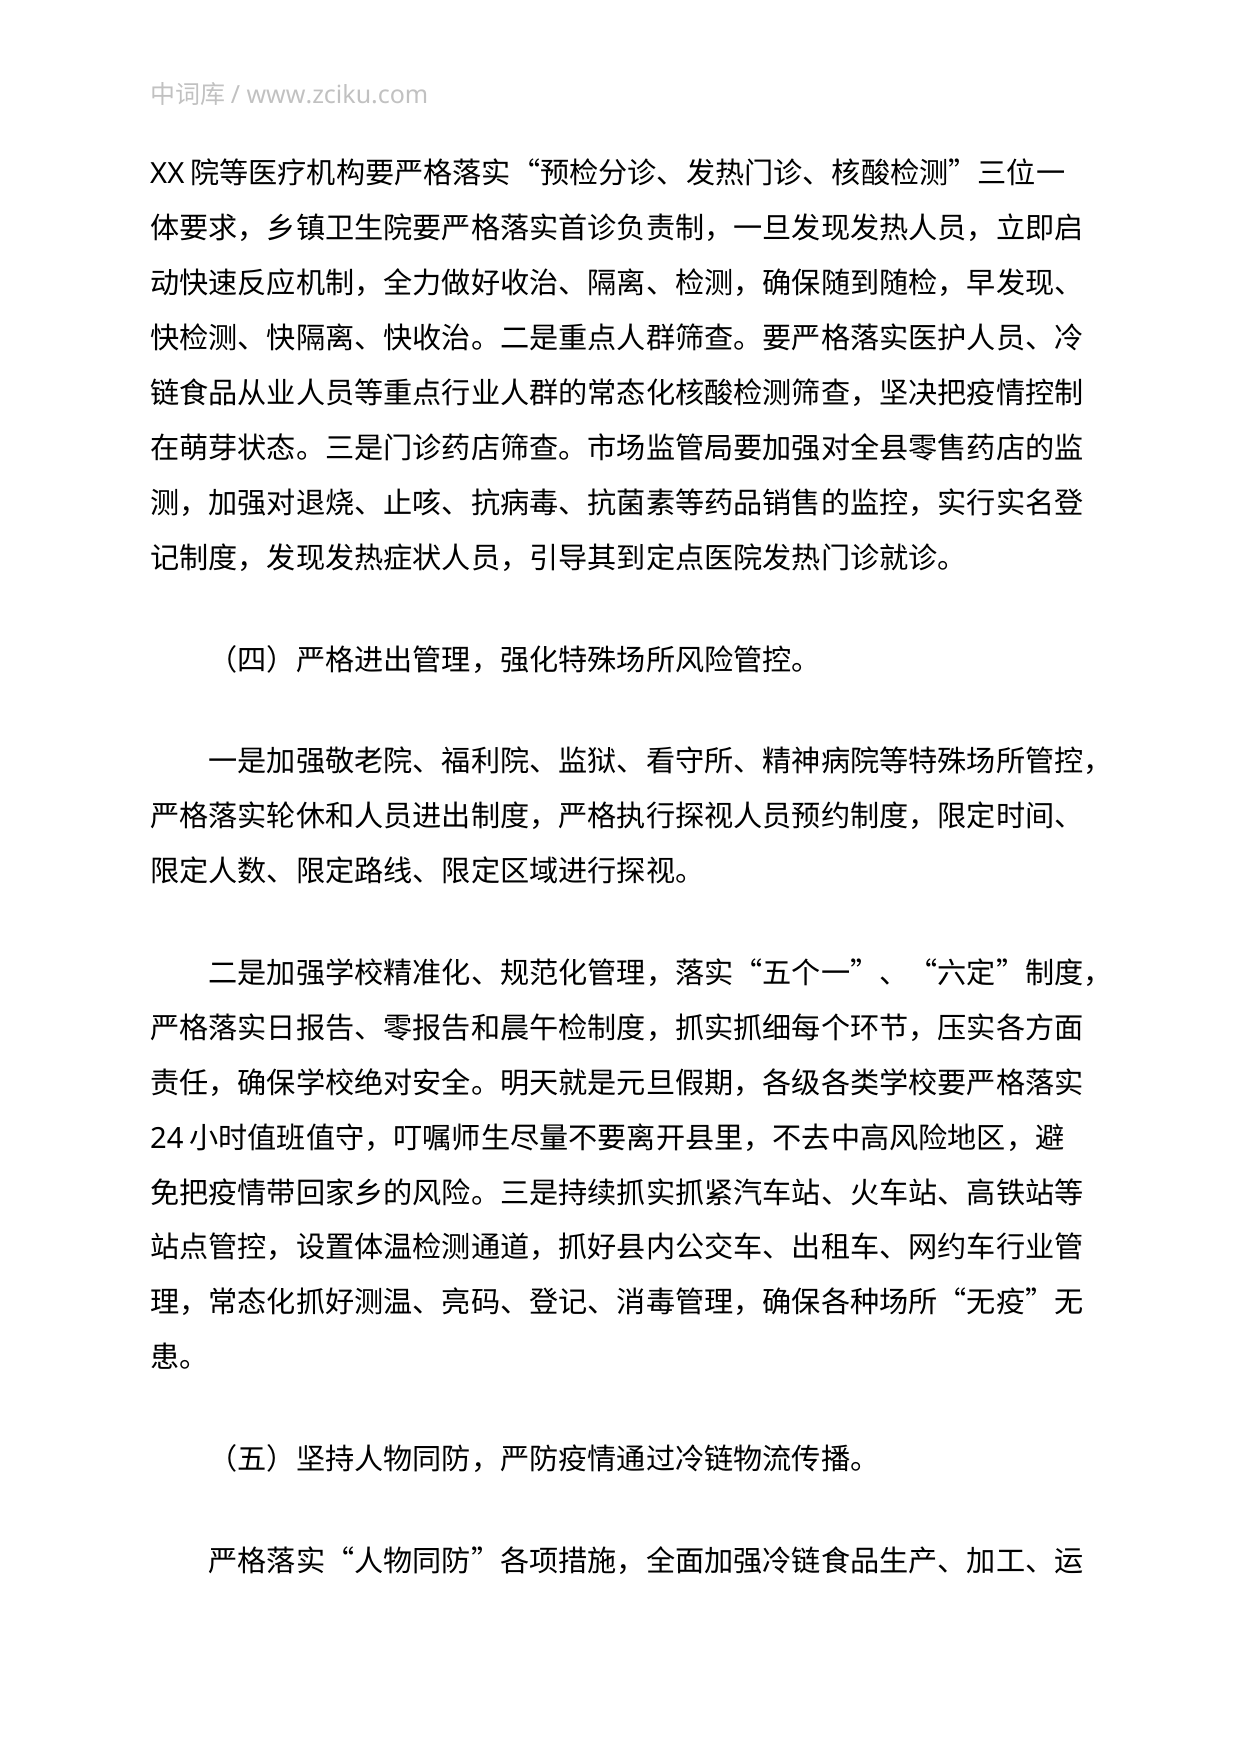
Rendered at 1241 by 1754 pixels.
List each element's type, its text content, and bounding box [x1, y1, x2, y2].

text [150, 1537, 1090, 1580]
text 二是加强学校精准化、规范化管理，落实“五个一”、“六定”制度，严格落实日报告、零报告和晨午检制度，抓实抓细每个环节，压实各方面责任，确保学校绝对安全。明天就是元旦假期，各级各类学校要严格落实24小时值班值守，叮嘱师生尽量不要离开县里，不去中高风险地区，避免把疫情带回家乡的风险。三是持续抓实抓紧汽车站、火车站、高铁站等站点管控，设置体温检测通道，抓好县内公交车、出租车、网约车行业管理，常态化抓好测温、亮码、登记、消毒管理，确保各种场所“无疫”无患。 [150, 949, 1090, 1376]
text 一是加强敬老院、福利院、监狱、看守所、精神病院等特殊场所管控，严格落实轮休和人员进出制度，严格执行探视人员预约制度，限定时间、限定人数、限定路线、限定区域进行探视。 [150, 738, 1090, 890]
text （五）坚持人物同防，严防疫情通过冷链物流传播。 [150, 1436, 1090, 1478]
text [150, 150, 1090, 577]
text （四）严格进出管理，强化特殊场所风险管控。 [150, 636, 1090, 678]
